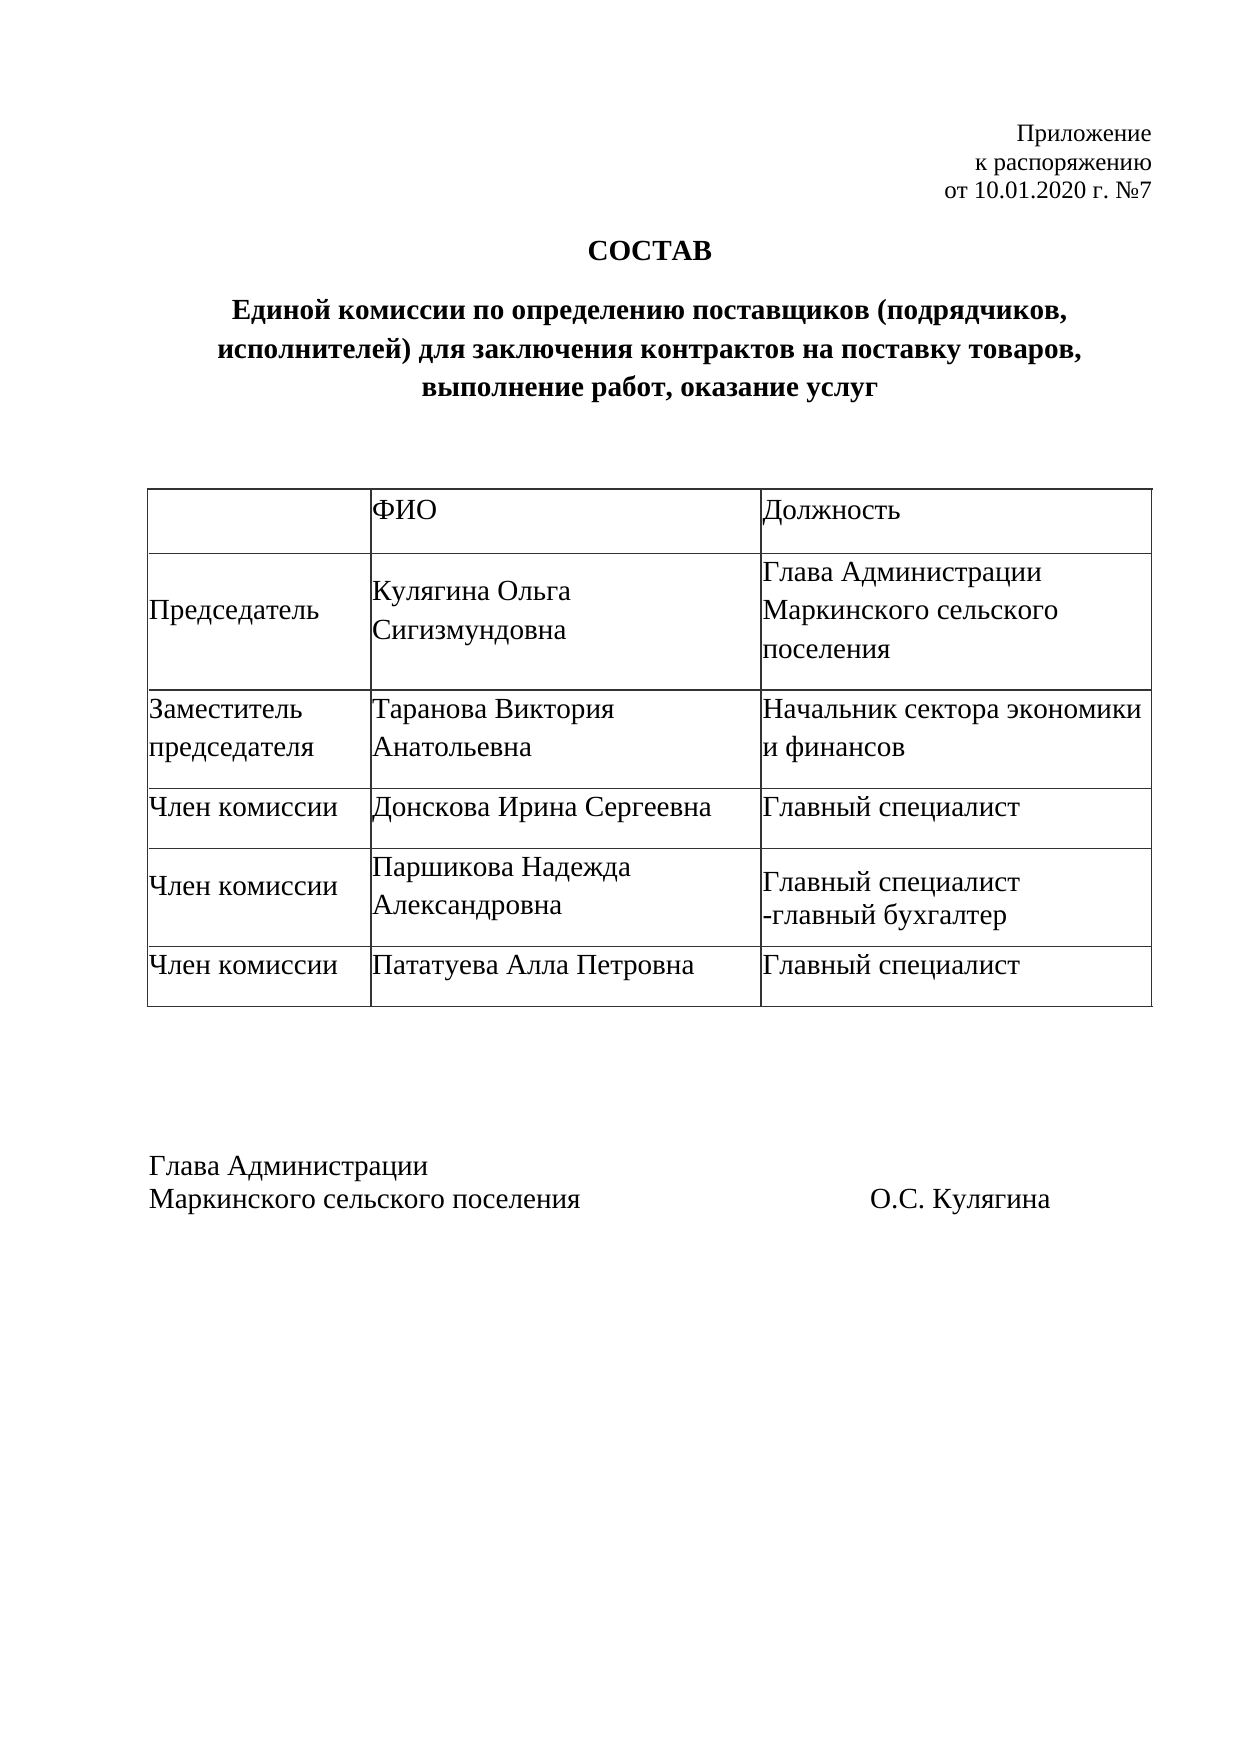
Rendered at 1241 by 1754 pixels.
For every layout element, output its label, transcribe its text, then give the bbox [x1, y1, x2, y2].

table_header Должность [762, 490, 1151, 552]
table_header Глава Администрации Маркинского сельского поселения [148, 1127, 650, 1239]
table_cell Донскова Ирина Сергеевна [372, 789, 760, 847]
table_cell Таранова Виктория Анатольевна [372, 691, 760, 788]
table_cell Начальник сектора экономики и финансов [762, 691, 1151, 788]
text Единой комиссии по определению поставщиков (подрядчиков, исполнителей) для заключения контрактов на поставку товаров, выполнение работ, оказание услуг [148, 292, 1152, 403]
table_cell Член комиссии [148, 947, 370, 1006]
table_cell Пататуева Алла Петровна [372, 947, 760, 1006]
text СОСТАВ [148, 233, 1152, 267]
text от 10.01.2020 г. №7 [148, 176, 1152, 204]
text Приложение [148, 118, 1152, 147]
table_cell Главный специалист [762, 789, 1151, 847]
table_cell Главный специалист -главный бухгалтер [762, 849, 1151, 946]
table_cell Председатель [148, 554, 370, 689]
table_cell Заместитель председателя [148, 690, 370, 788]
table_cell Главный специалист [762, 947, 1151, 1006]
table_cell Кулягина Ольга Сигизмундовна [372, 554, 760, 689]
table_header О.С. Кулягина [651, 1127, 1151, 1239]
table_cell Паршикова Надежда Александровна [372, 849, 760, 946]
table_header [148, 490, 370, 552]
table_cell Глава Администрации Маркинского сельского поселения [762, 554, 1151, 689]
table_header ФИО [372, 490, 760, 552]
table_cell Член комиссии [148, 789, 370, 847]
text к распоряжению [148, 147, 1152, 176]
table_cell Член комиссии [148, 849, 370, 946]
